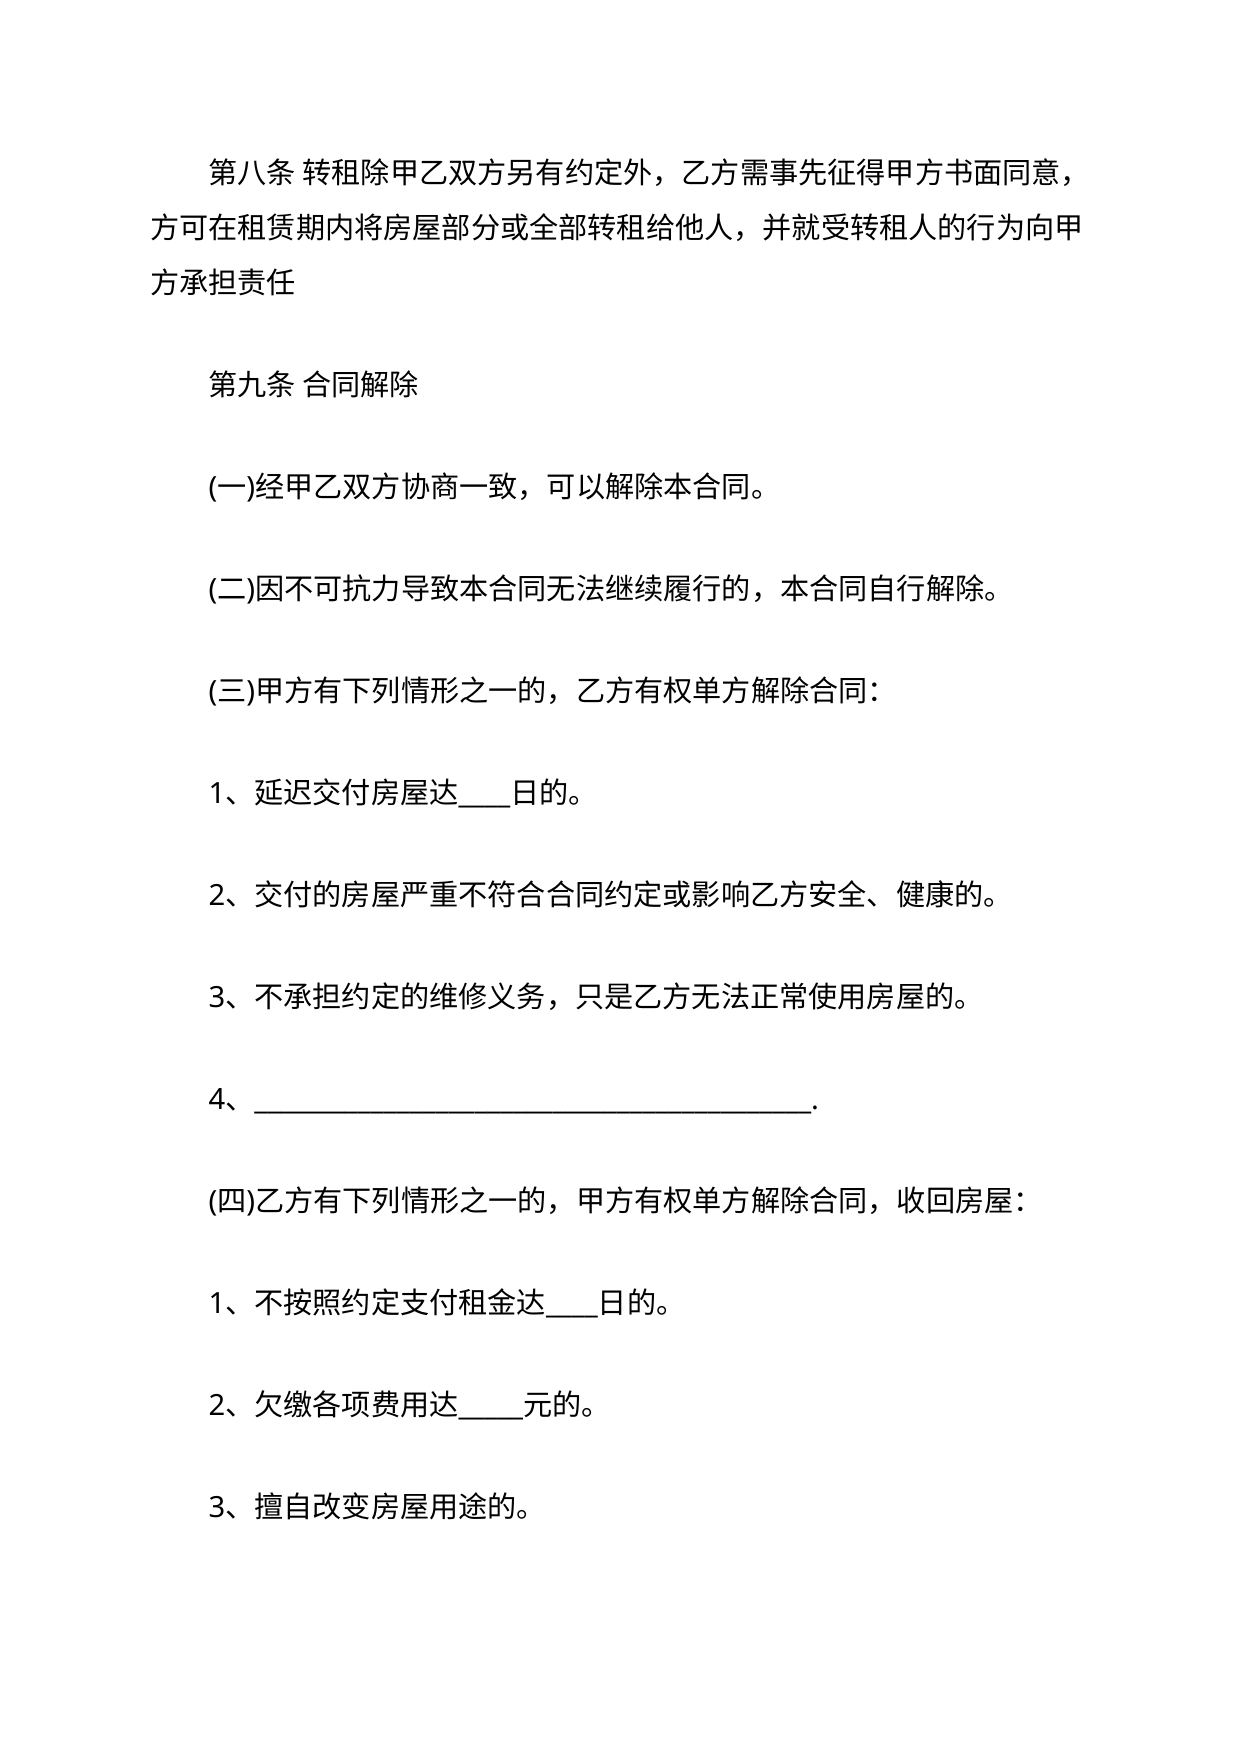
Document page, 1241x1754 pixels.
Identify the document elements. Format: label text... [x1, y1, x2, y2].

text 1、不按照约定支付租金达____日的。 [150, 1279, 1090, 1322]
text 3、不承担约定的维修义务，只是乙方无法正常使用房屋的。 [150, 973, 1090, 1016]
text (一)经甲乙双方协商一致，可以解除本合同。 [150, 463, 1090, 506]
text 2、欠缴各项费用达_____元的。 [150, 1381, 1090, 1423]
text 第八条 转租除甲乙双方另有约定外，乙方需事先征得甲方书面同意，方可在租赁期内将房屋部分或全部转租给他人，并就受转租人的行为向甲方承担责任 [150, 150, 1090, 302]
text (三)甲方有下列情形之一的，乙方有权单方解除合同： [150, 667, 1090, 710]
text (二)因不可抗力导致本合同无法继续履行的，本合同自行解除。 [150, 565, 1090, 608]
text 2、交付的房屋严重不符合合同约定或影响乙方安全、健康的。 [150, 871, 1090, 914]
text 3、擅自改变房屋用途的。 [150, 1483, 1090, 1526]
text (四)乙方有下列情形之一的，甲方有权单方解除合同，收回房屋： [150, 1177, 1090, 1219]
text 第九条 合同解除 [150, 362, 1090, 404]
text 4、___________________________________________. [150, 1075, 1090, 1118]
text 1、延迟交付房屋达____日的。 [150, 769, 1090, 812]
